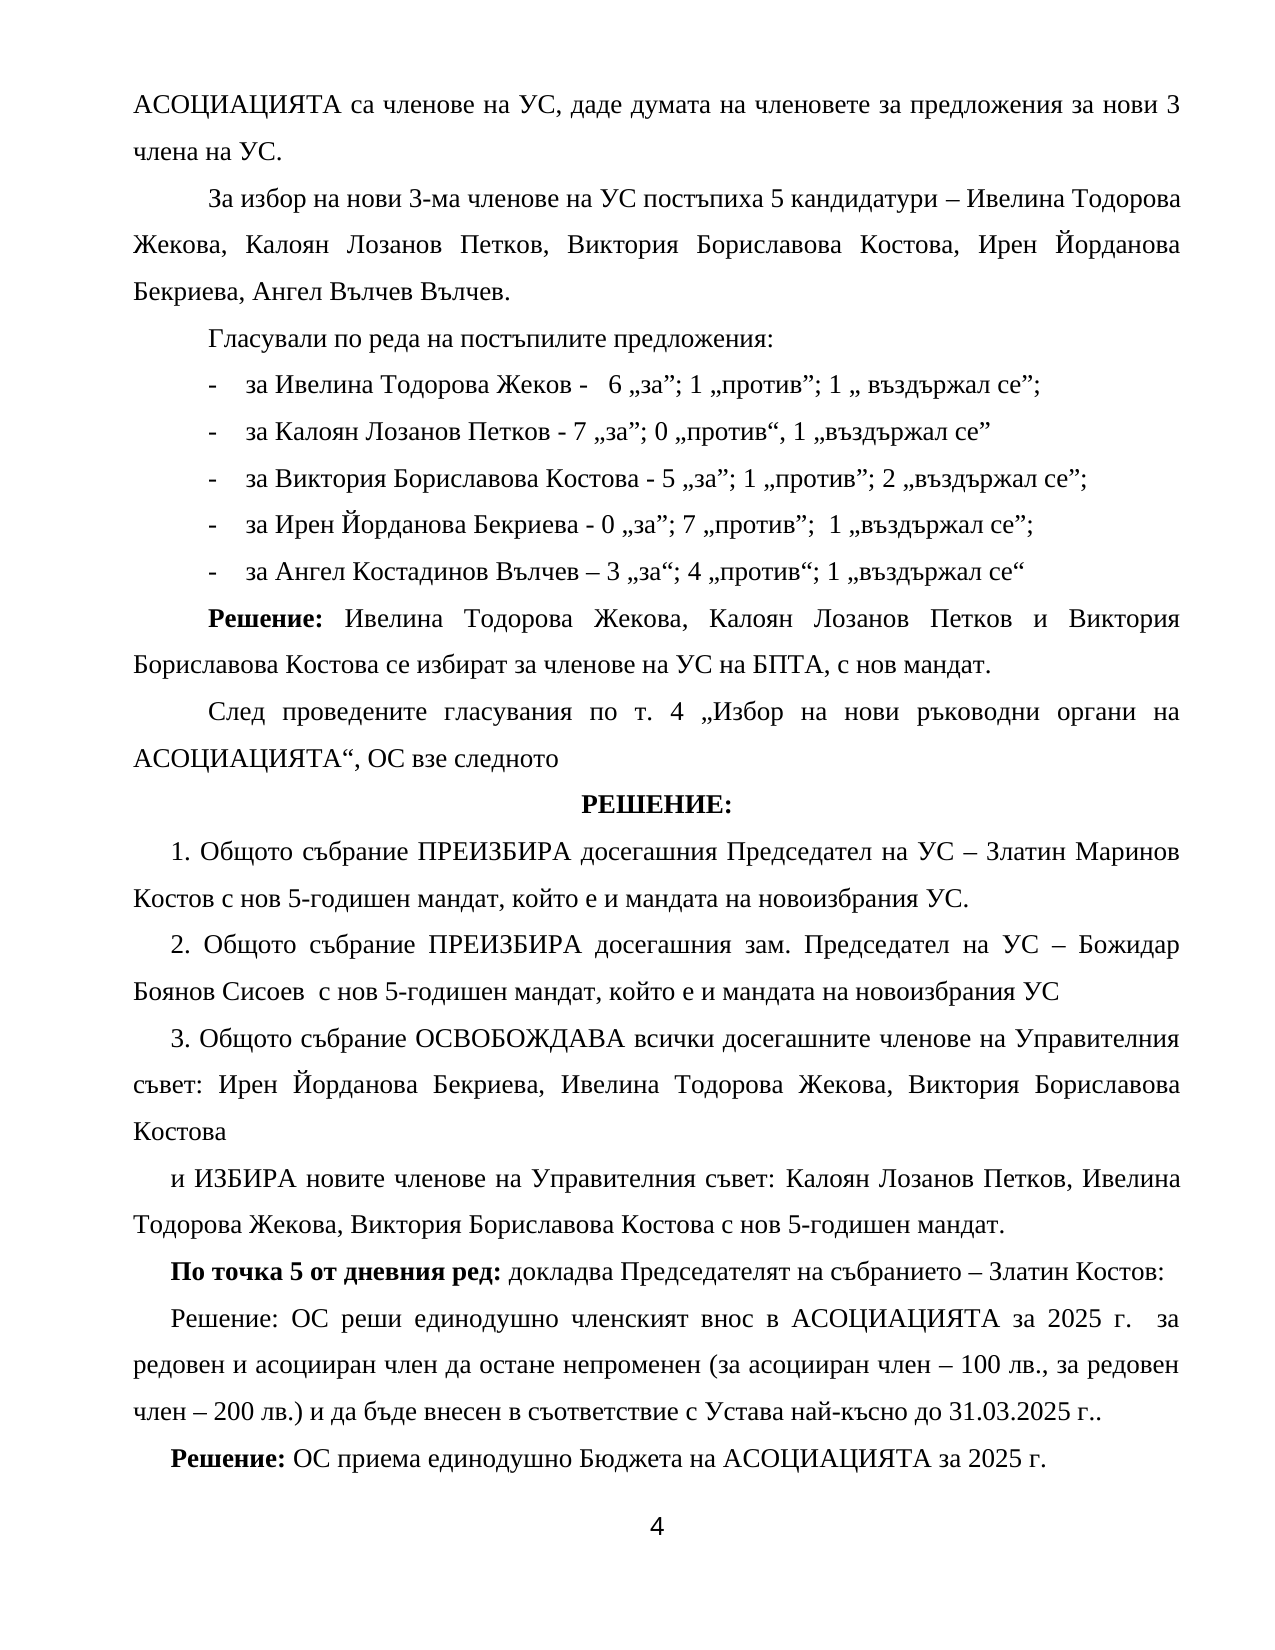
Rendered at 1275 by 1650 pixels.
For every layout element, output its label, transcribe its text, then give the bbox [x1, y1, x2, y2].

list за Виктория Бориславова Костова - 5 „за”; 1 „против”; 2 „въздържал се”; [208, 462, 1181, 493]
list за Калоян Лозанов Петков - 7 „за”; 0 „против“, 1 „въздържал се” [208, 415, 1181, 446]
list Решение: ОС приема единодушно Бюджета на АСОЦИАЦИЯТА за 2025 г. [133, 1442, 1181, 1473]
text Решение: Ивелина Тодорова Жекова, Калоян Лозанов Петков и Виктория Бориславова Костова се избират за членове на УС на БПТА, с нов мандат. [133, 602, 1181, 680]
text За избор на нови 3-ма членове на УС постъпиха 5 кандидатури – Ивелина Тодорова Жекова, Калоян Лозанов Петков, Виктория Бориславова Костова, Ирен Йорданова Бекриева, Ангел Вълчев Вълчев. [133, 182, 1181, 306]
list 1. Общото събрание ПРЕИЗБИРА досегашния Председател на УС – Златин Маринов Костов с нов 5-годишен мандат, който е и мандата на новоизбрания УС. [133, 835, 1181, 913]
list Решение: ОС реши единодушно членският внос в АСОЦИАЦИЯТА за 2025 г. за редовен и асоцииран член да остане непроменен (за асоцииран член – 100 лв., за редовен член – 200 лв.) и да бъде внесен в съответствие с Устава най-късно до 31.03.2025 г.. [133, 1302, 1181, 1426]
list 3. Общото събрание ОСВОБОЖДАВА всички досегашните членове на Управителния съвет: Ирен Йорданова Бекриева, Ивелина Тодорова Жекова, Виктория Бориславова Костова [133, 1022, 1181, 1146]
list за Ирен Йорданова Бекриева - 0 „за”; 7 „против”; 1 „въздържал се”; [208, 509, 1181, 540]
list и ИЗБИРА новите членове на Управителния съвет: Калоян Лозанов Петков, Ивелина Тодорова Жекова, Виктория Бориславова Костова с нов 5-годишен мандат. [133, 1162, 1181, 1240]
text РЕШЕНИЕ: [133, 789, 1181, 820]
list за Ангел Костадинов Вълчев – 3 „за“; 4 „против“; 1 „въздържал се“ [208, 555, 1181, 586]
list 2. Общото събрание ПРЕИЗБИРА досегашния зам. Председател на УС – Божидар Боянов Сисоев с нов 5-годишен мандат, който е и мандата на новоизбрания УС [133, 929, 1181, 1006]
text Гласували по реда на постъпилите предложения: [133, 322, 1181, 353]
list По точка 5 от дневния ред: докладва Председателят на събранието – Златин Костов: [133, 1255, 1181, 1286]
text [133, 89, 1181, 166]
text След проведените гласувания по т. 4 „Избор на нови ръководни органи на АСОЦИАЦИЯТА“, ОС взе следното [133, 695, 1181, 773]
list за Ивелина Тодорова Жеков - 6 „за”; 1 „против”; 1 „ въздържал се”; [208, 369, 1181, 400]
